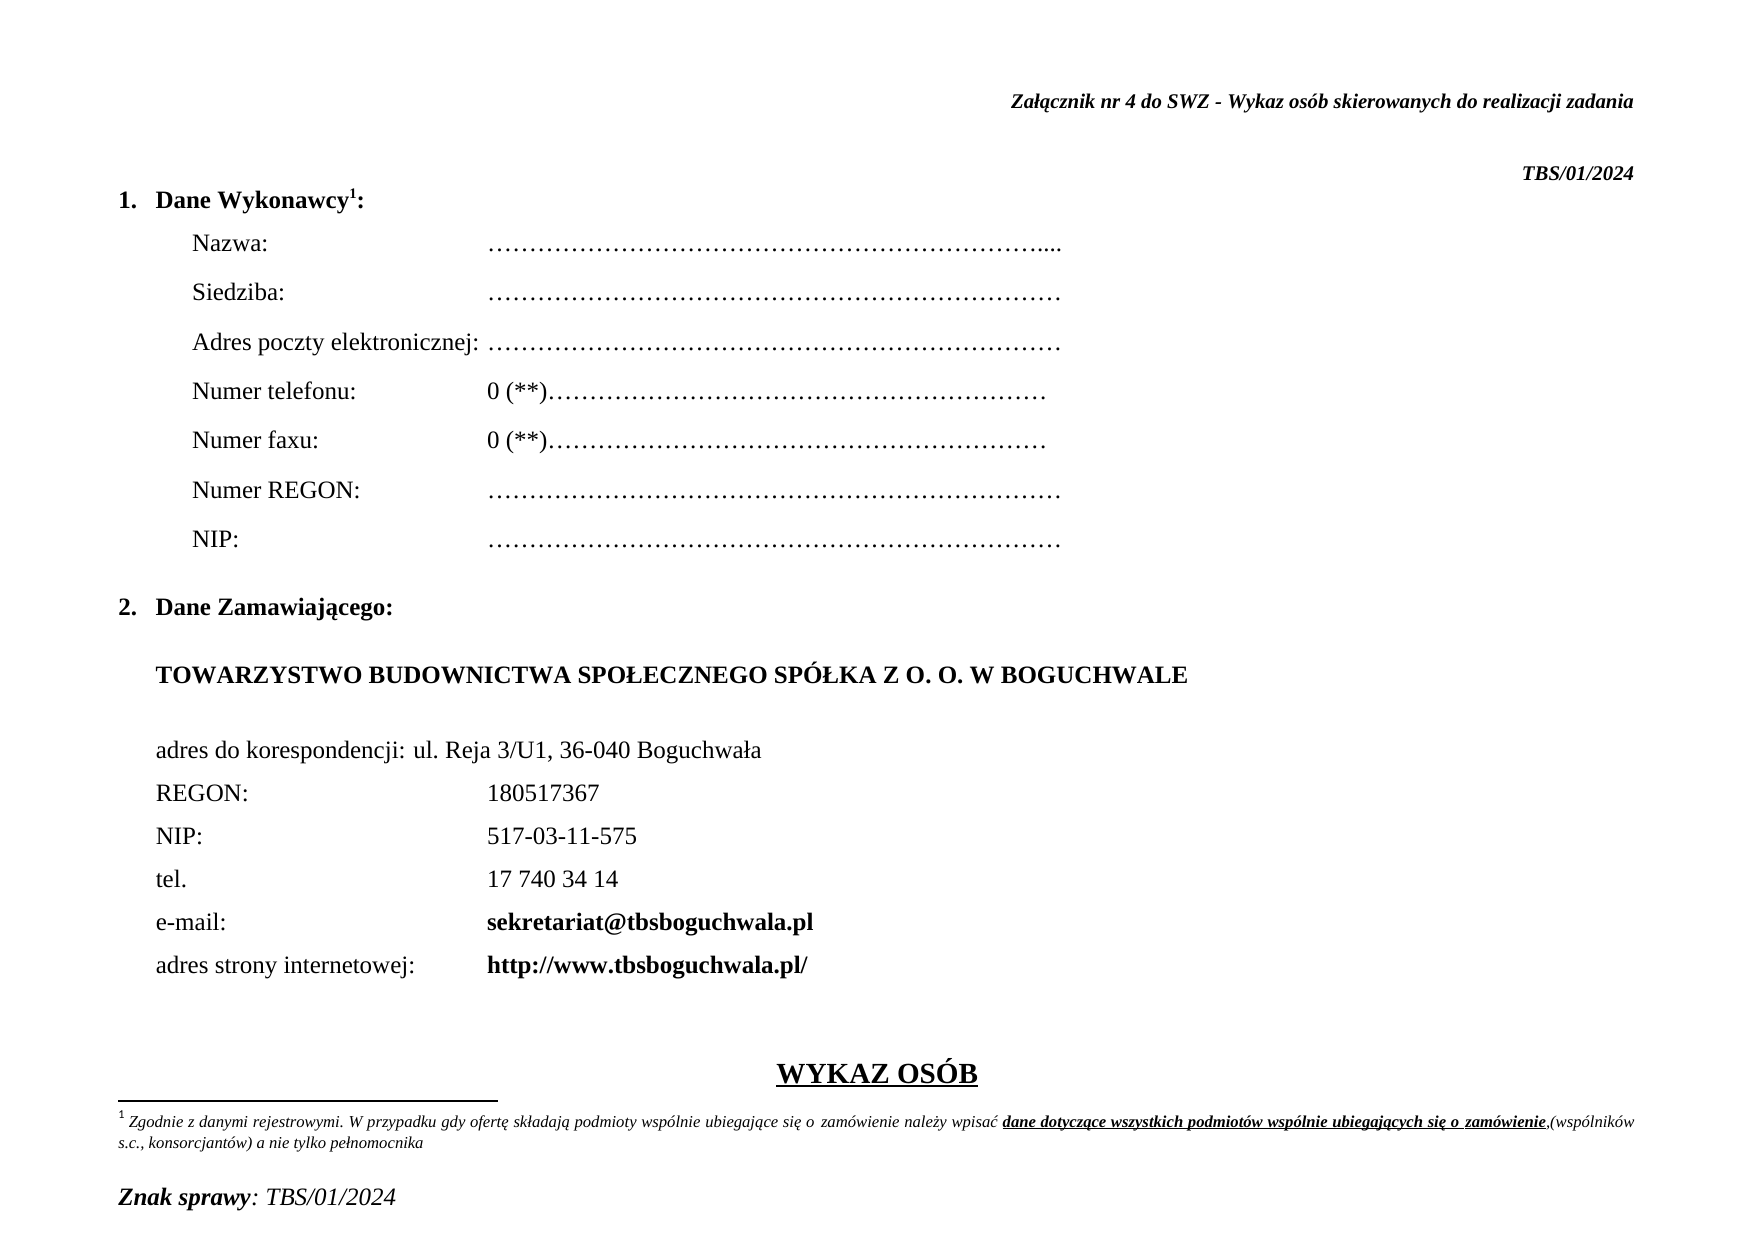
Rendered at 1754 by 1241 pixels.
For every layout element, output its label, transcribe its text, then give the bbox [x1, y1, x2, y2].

text TBS/01/2024 [118, 161, 1636, 185]
text Numer REGON: …………………………………………………………… [118, 475, 1636, 504]
text Siedziba: …………………………………………………………… [192, 277, 1636, 306]
text Towarzystwo Budownictwa Społecznego Spółka z o. o. w Boguchwale [155, 661, 1636, 689]
text WYKAZ OSÓB [118, 1056, 1636, 1090]
text Numer telefonu: 0 (**)…………………………………………………… [118, 376, 1636, 405]
text Załącznik nr 4 do SWZ - Wykaz osób skierowanych do realizacji zadania [118, 89, 1636, 113]
text Numer faxu: 0 (**)…………………………………………………… [118, 426, 1636, 454]
text NIP: …………………………………………………………… [118, 524, 1636, 553]
list adres do korespondencji: ul. Reja 3/U1, 36-040 Boguchwała REGON: 180517367 NIP: 517-03-11-575 tel. 17 740 34 14 e-mail: sekretariat@tbsboguchwala.pl adres strony internetowej: http://www.tbsboguchwala.pl/ [156, 735, 1636, 979]
text Nazwa: ………………………………………………………….... [118, 228, 1636, 257]
list Dane Wykonawcy: [118, 185, 1636, 214]
list Dane Zamawiającego: [118, 592, 1636, 621]
text Adres poczty elektronicznej: …………………………………………………………… [118, 327, 1636, 356]
